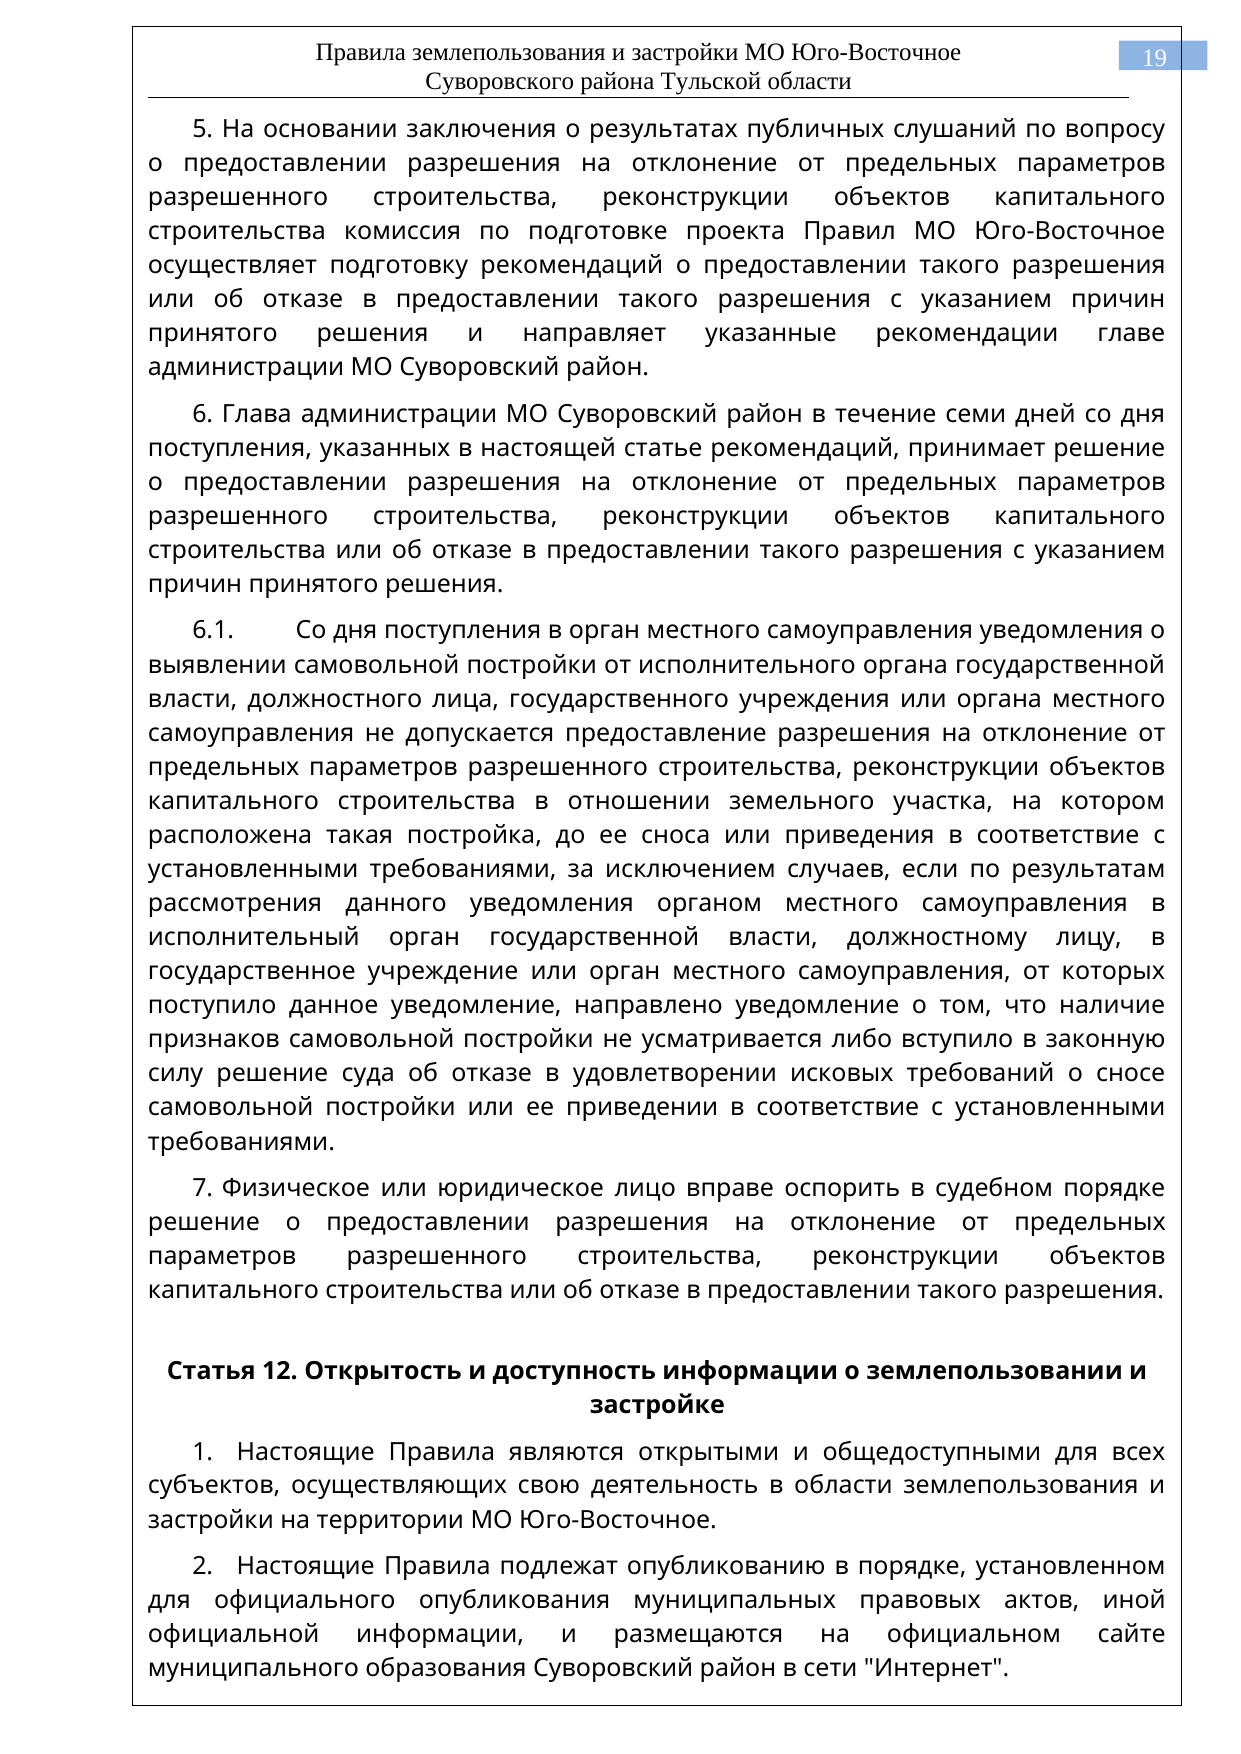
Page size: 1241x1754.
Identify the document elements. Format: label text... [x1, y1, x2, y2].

list Физическое или юридическое лицо вправе оспорить в судебном порядке решение о предоставлении разрешения на отклонение от предельных параметров разрешенного строительства, реконструкции объектов капитального строительства или об отказе в предоставлении такого разрешения. [148, 1170, 1166, 1306]
title Статья 12. Открытость и доступность информации о землепользовании и застройке [148, 1352, 1166, 1421]
list Со дня поступления в орган местного самоуправления уведомления о выявлении самовольной постройки от исполнительного органа государственной власти, должностного лица, государственного учреждения или органа местного самоуправления не допускается предоставление разрешения на отклонение от предельных параметров разрешенного строительства, реконструкции объектов капитального строительства в отношении земельного участка, на котором расположена такая постройка, до ее сноса или приведения в соответствие с установленными требованиями, за исключением случаев, если по результатам рассмотрения данного уведомления органом местного самоуправления в исполнительный орган государственной власти, должностному лицу, в государственное учреждение или орган местного самоуправления, от которых поступило данное уведомление, направлено уведомление о том, что наличие признаков самовольной постройки не усматривается либо вступило в законную силу решение суда об отказе в удовлетворении исковых требований о сносе самовольной постройки или ее приведении в соответствие с установленными требованиями. [148, 612, 1166, 1157]
list Глава администрации МО Суворовский район в течение семи дней со дня поступления, указанных в настоящей статье рекомендаций, принимает решение о предоставлении разрешения на отклонение от предельных параметров разрешенного строительства, реконструкции объектов капитального строительства или об отказе в предоставлении такого разрешения с указанием причин принятого решения. [148, 395, 1166, 600]
list Настоящие Правила подлежат опубликованию в порядке, установленном для официального опубликования муниципальных правовых актов, иной официальной информации, и размещаются на официальном сайте муниципального образования Суворовский район в сети "Интернет". [148, 1548, 1166, 1684]
list Настоящие Правила являются открытыми и общедоступными для всех субъектов, осуществляющих свою деятельность в области землепользования и застройки на территории МО Юго-Восточное. [148, 1433, 1166, 1535]
list На основании заключения о результатах публичных слушаний по вопросу о предоставлении разрешения на отклонение от предельных параметров разрешенного строительства, реконструкции объектов капитального строительства комиссия по подготовке проекта Правил МО Юго-Восточное осуществляет подготовку рекомендаций о предоставлении такого разрешения или об отказе в предоставлении такого разрешения с указанием причин принятого решения и направляет указанные рекомендации главе администрации МО Суворовский район. [148, 110, 1166, 383]
